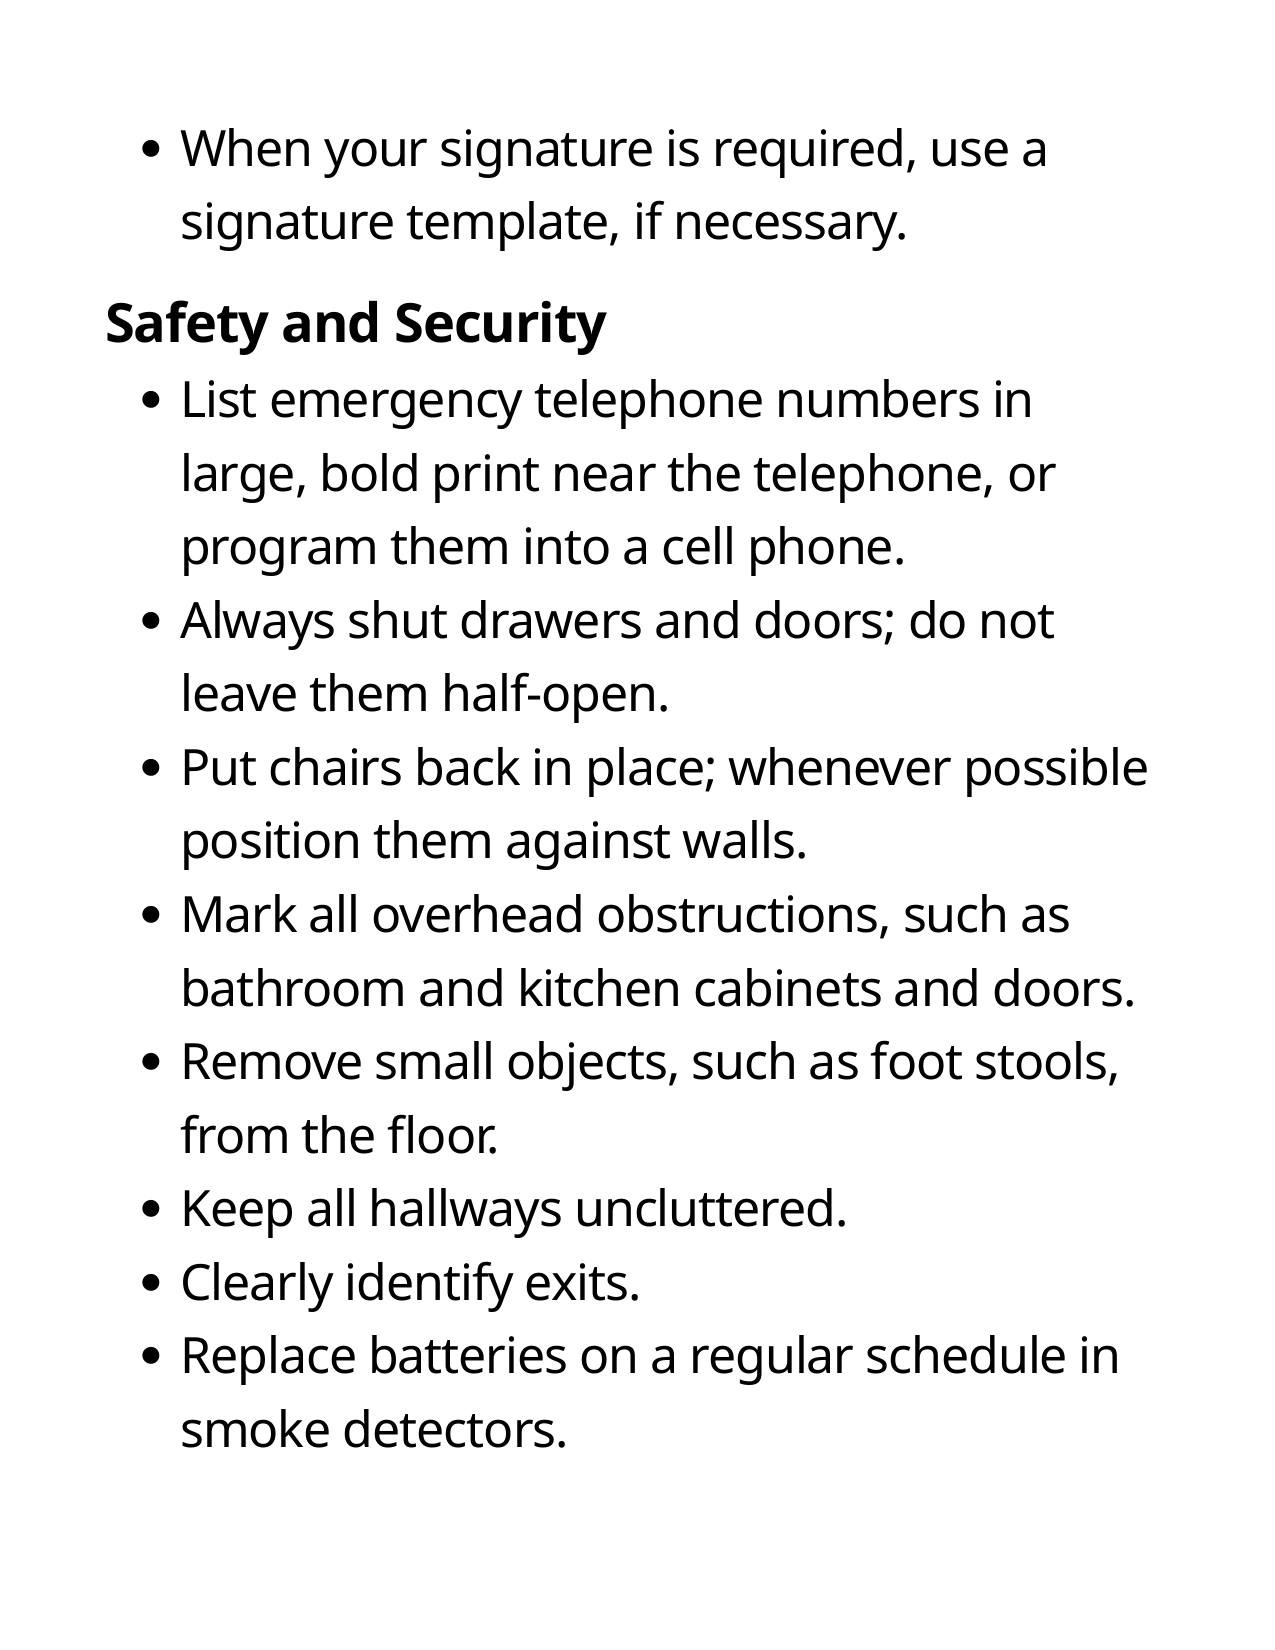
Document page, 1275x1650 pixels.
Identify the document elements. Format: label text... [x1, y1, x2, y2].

list Keep all hallways uncluttered. [142, 1173, 1170, 1241]
list When your signature is required, use a signature template, if necessary. [142, 112, 1170, 254]
list Remove small objects, such as foot stools, from the floor. [142, 1026, 1170, 1168]
list Always shut drawers and doors; do not leave them half-open. [142, 585, 1170, 726]
list Replace batteries on a regular schedule in smoke detectors. [142, 1320, 1170, 1462]
list Clearly identify exits. [142, 1247, 1170, 1315]
list List emergency telephone numbers in large, bold print near the telephone, or program them into a cell phone. [142, 364, 1170, 579]
subtitle Safety and Security [105, 284, 1170, 358]
list Put chairs back in place; whenever possible position them against walls. [142, 732, 1170, 873]
list Mark all overhead obstructions, such as bathroom and kitchen cabinets and doors. [142, 879, 1170, 1021]
